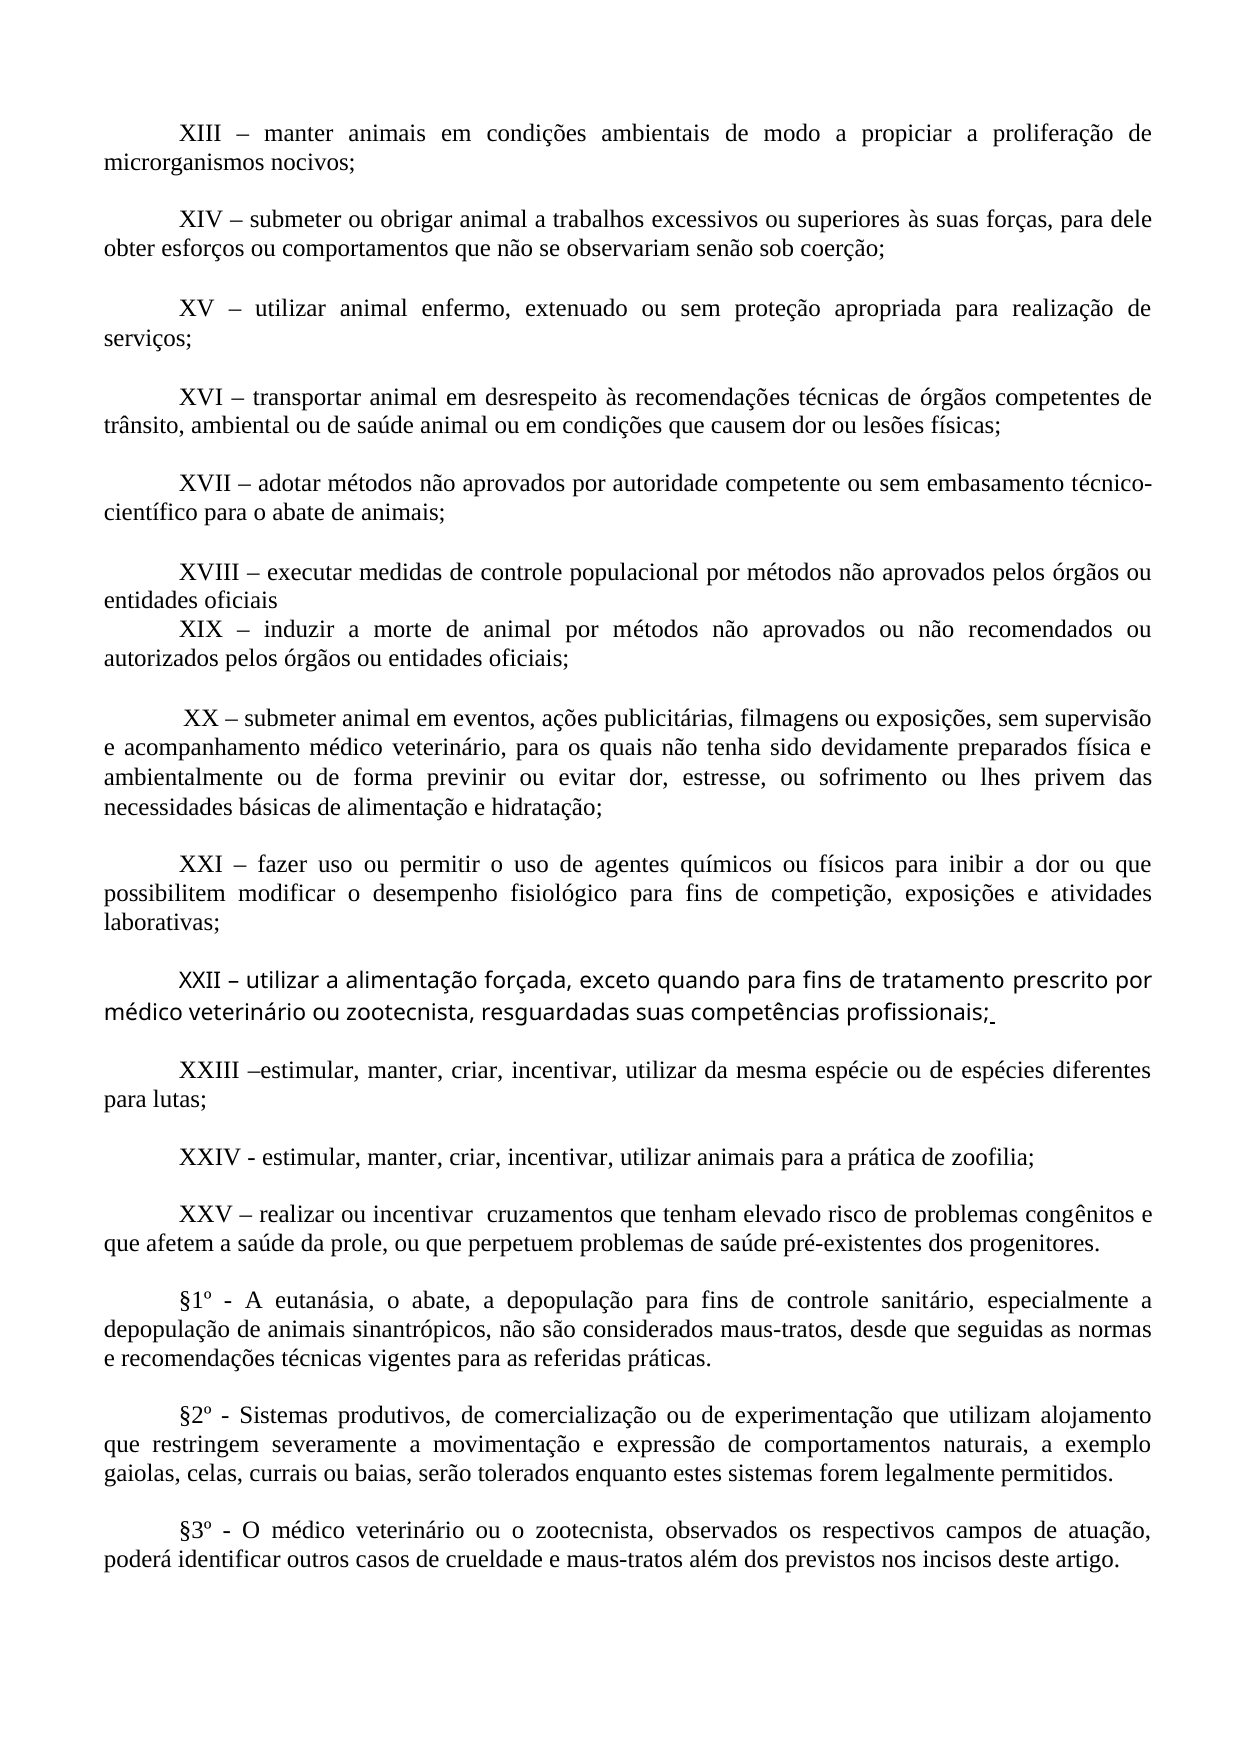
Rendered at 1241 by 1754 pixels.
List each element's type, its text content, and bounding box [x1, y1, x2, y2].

text XIII – manter animais em condições ambientais de modo a propiciar a proliferação de microrganismos nocivos; [103, 118, 1152, 176]
text XV – utilizar animal enfermo, extenuado ou sem proteção apropriada para realização de serviços; [103, 293, 1152, 353]
text XXIII –estimular, manter, criar, incentivar, utilizar da mesma espécie ou de espécies diferentes para lutas; [103, 1056, 1152, 1113]
text XVII – adotar métodos não aprovados por autoridade competente ou sem embasamento técnico-científico para o abate de animais; [103, 468, 1152, 526]
text XXII – utilizar a alimentação forçada, exceto quando para fins de tratamento prescrito por médico veterinário ou zootecnista, resguardadas suas competências profissionais; [103, 964, 1152, 1027]
text XVI – transportar animal em desrespeito às recomendações técnicas de órgãos competentes de trânsito, ambiental ou de saúde animal ou em condições que causem dor ou lesões físicas; [103, 382, 1152, 439]
text XXIV - estimular, manter, criar, incentivar, utilizar animais para a prática de zoofilia; [103, 1142, 1152, 1171]
text XVIII – executar medidas de controle populacional por métodos não aprovados pelos órgãos ou entidades oficiais [103, 557, 1152, 614]
text XIX – induzir a morte de animal por métodos não aprovados ou não recomendados ou autorizados pelos órgãos ou entidades oficiais; [103, 614, 1152, 672]
text XXV – realizar ou incentivar cruzamentos que tenham elevado risco de problemas congênitos e que afetem a saúde da prole, ou que perpetuem problemas de saúde pré-existentes dos progenitores. [103, 1199, 1152, 1257]
text XXI – fazer uso ou permitir o uso de agentes químicos ou físicos para inibir a dor ou que possibilitem modificar o desempenho fisiológico para fins de competição, exposições e atividades laborativas; [103, 849, 1152, 936]
text XX – submeter animal em eventos, ações publicitárias, filmagens ou exposições, sem supervisão e acompanhamento médico veterinário, para os quais não tenha sido devidamente preparados física e ambientalmente ou de forma previnir ou evitar dor, estresse, ou sofrimento ou lhes privem das necessidades básicas de alimentação e hidratação; [103, 703, 1152, 821]
text XIV – submeter ou obrigar animal a trabalhos excessivos ou superiores às suas forças, para dele obter esforços ou comportamentos que não se observariam senão sob coerção; [103, 204, 1152, 262]
text §3º - O médico veterinário ou o zootecnista, observados os respectivos campos de atuação, poderá identificar outros casos de crueldade e maus-tratos além dos previstos nos incisos deste artigo. [103, 1516, 1152, 1573]
text §1º - A eutanásia, o abate, a depopulação para fins de controle sanitário, especialmente a depopulação de animais sinantrópicos, não são considerados maus-tratos, desde que seguidas as normas e recomendações técnicas vigentes para as referidas práticas. [103, 1286, 1152, 1372]
text §2º - Sistemas produtivos, de comercialização ou de experimentação que utilizam alojamento que restringem severamente a movimentação e expressão de comportamentos naturais, a exemplo gaiolas, celas, currais ou baias, serão tolerados enquanto estes sistemas forem legalmente permitidos. [103, 1401, 1152, 1487]
